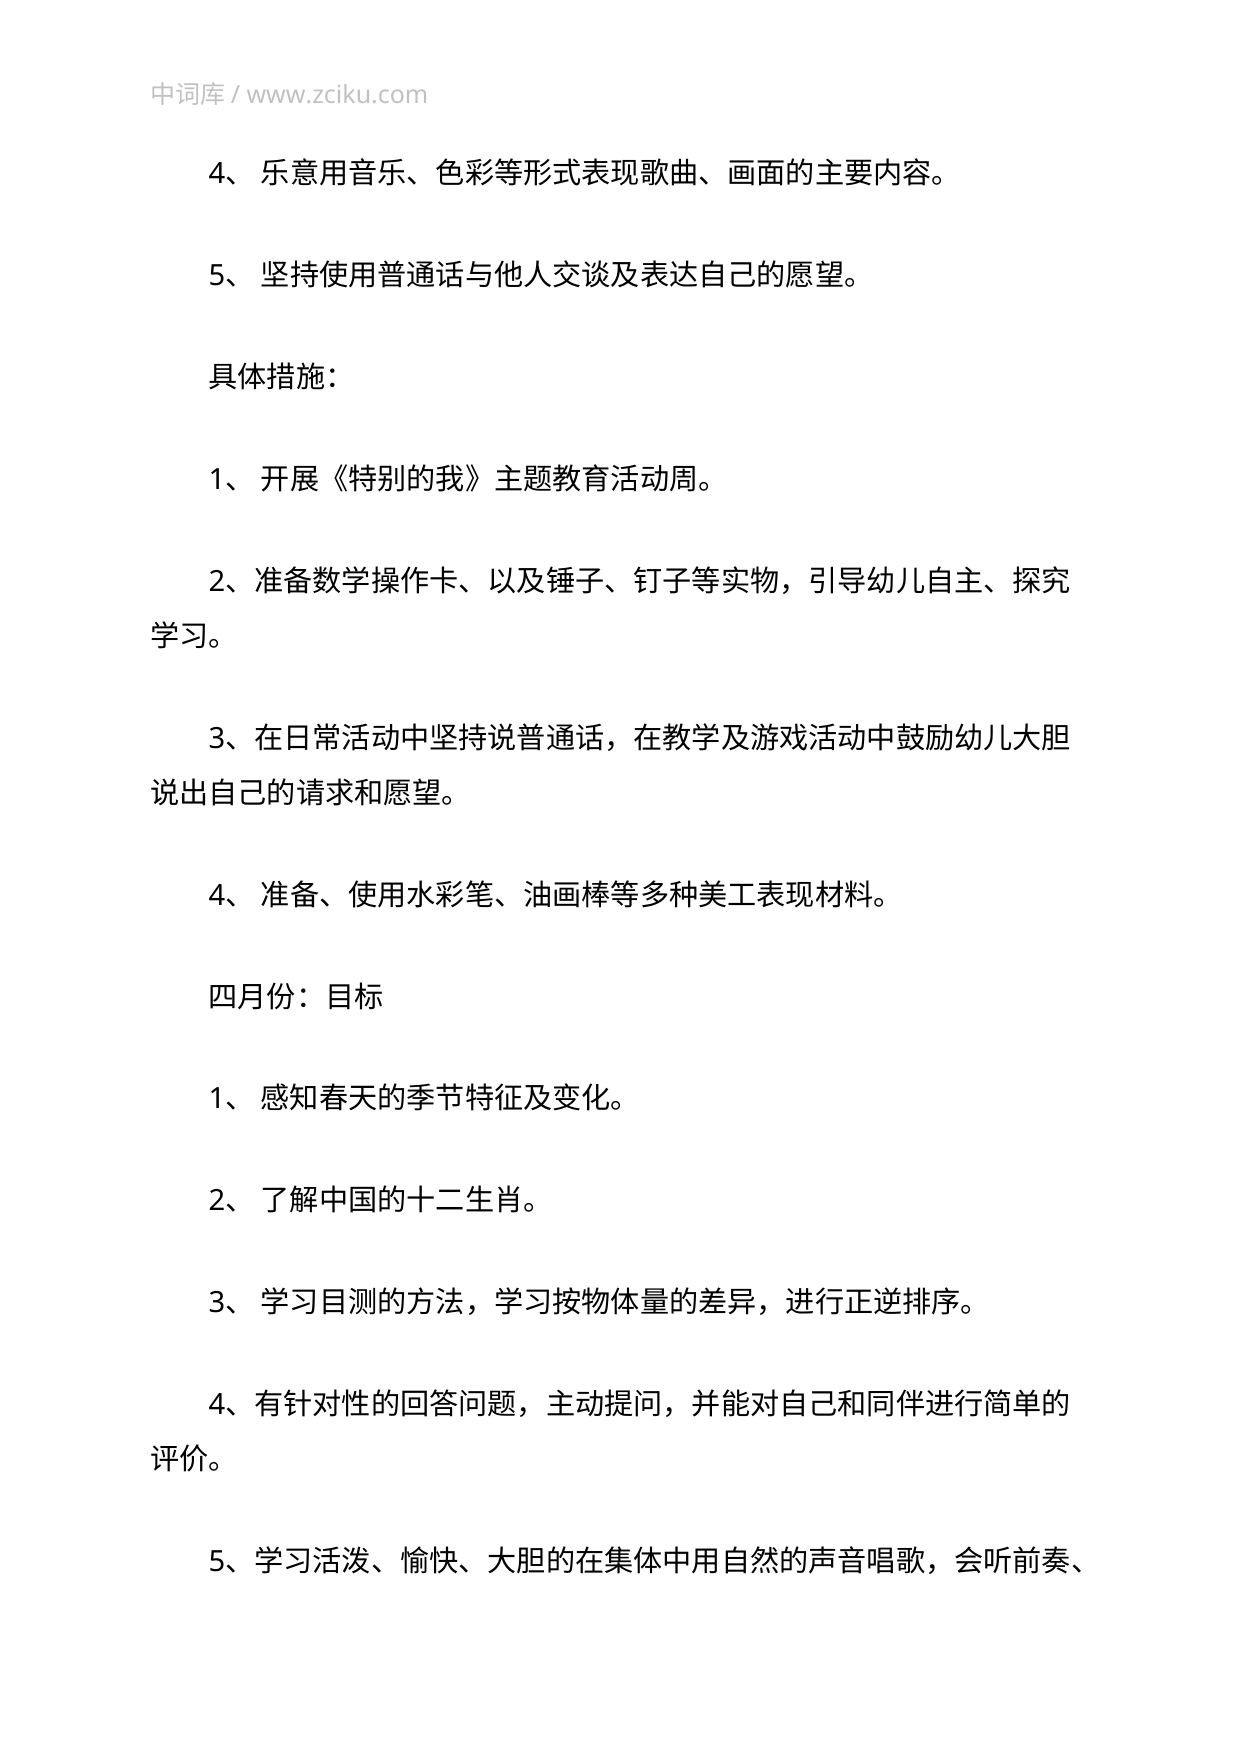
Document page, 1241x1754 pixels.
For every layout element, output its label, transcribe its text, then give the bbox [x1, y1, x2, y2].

text 四月份：目标 [150, 973, 1090, 1016]
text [150, 1538, 1090, 1580]
text 3、 学习目测的方法，学习按物体量的差异，进行正逆排序。 [150, 1279, 1090, 1321]
text 4、 准备、使用水彩笔、油画棒等多种美工表现材料。 [150, 871, 1090, 914]
text 3、在日常活动中坚持说普通话，在教学及游戏活动中鼓励幼儿大胆说出自己的请求和愿望。 [150, 714, 1090, 812]
text 1、 感知春天的季节特征及变化。 [150, 1075, 1090, 1117]
text 4、 乐意用音乐、色彩等形式表现歌曲、画面的主要内容。 [150, 150, 1090, 192]
text 5、 坚持使用普通话与他人交谈及表达自己的愿望。 [150, 252, 1090, 294]
text 2、 了解中国的十二生肖。 [150, 1177, 1090, 1219]
text 具体措施： [150, 354, 1090, 396]
text 2、准备数学操作卡、以及锤子、钉子等实物，引导幼儿自主、探究学习。 [150, 558, 1090, 655]
text 1、 开展《特别的我》主题教育活动周。 [150, 456, 1090, 498]
text 4、有针对性的回答问题，主动提问，并能对自己和同伴进行简单的评价。 [150, 1381, 1090, 1478]
